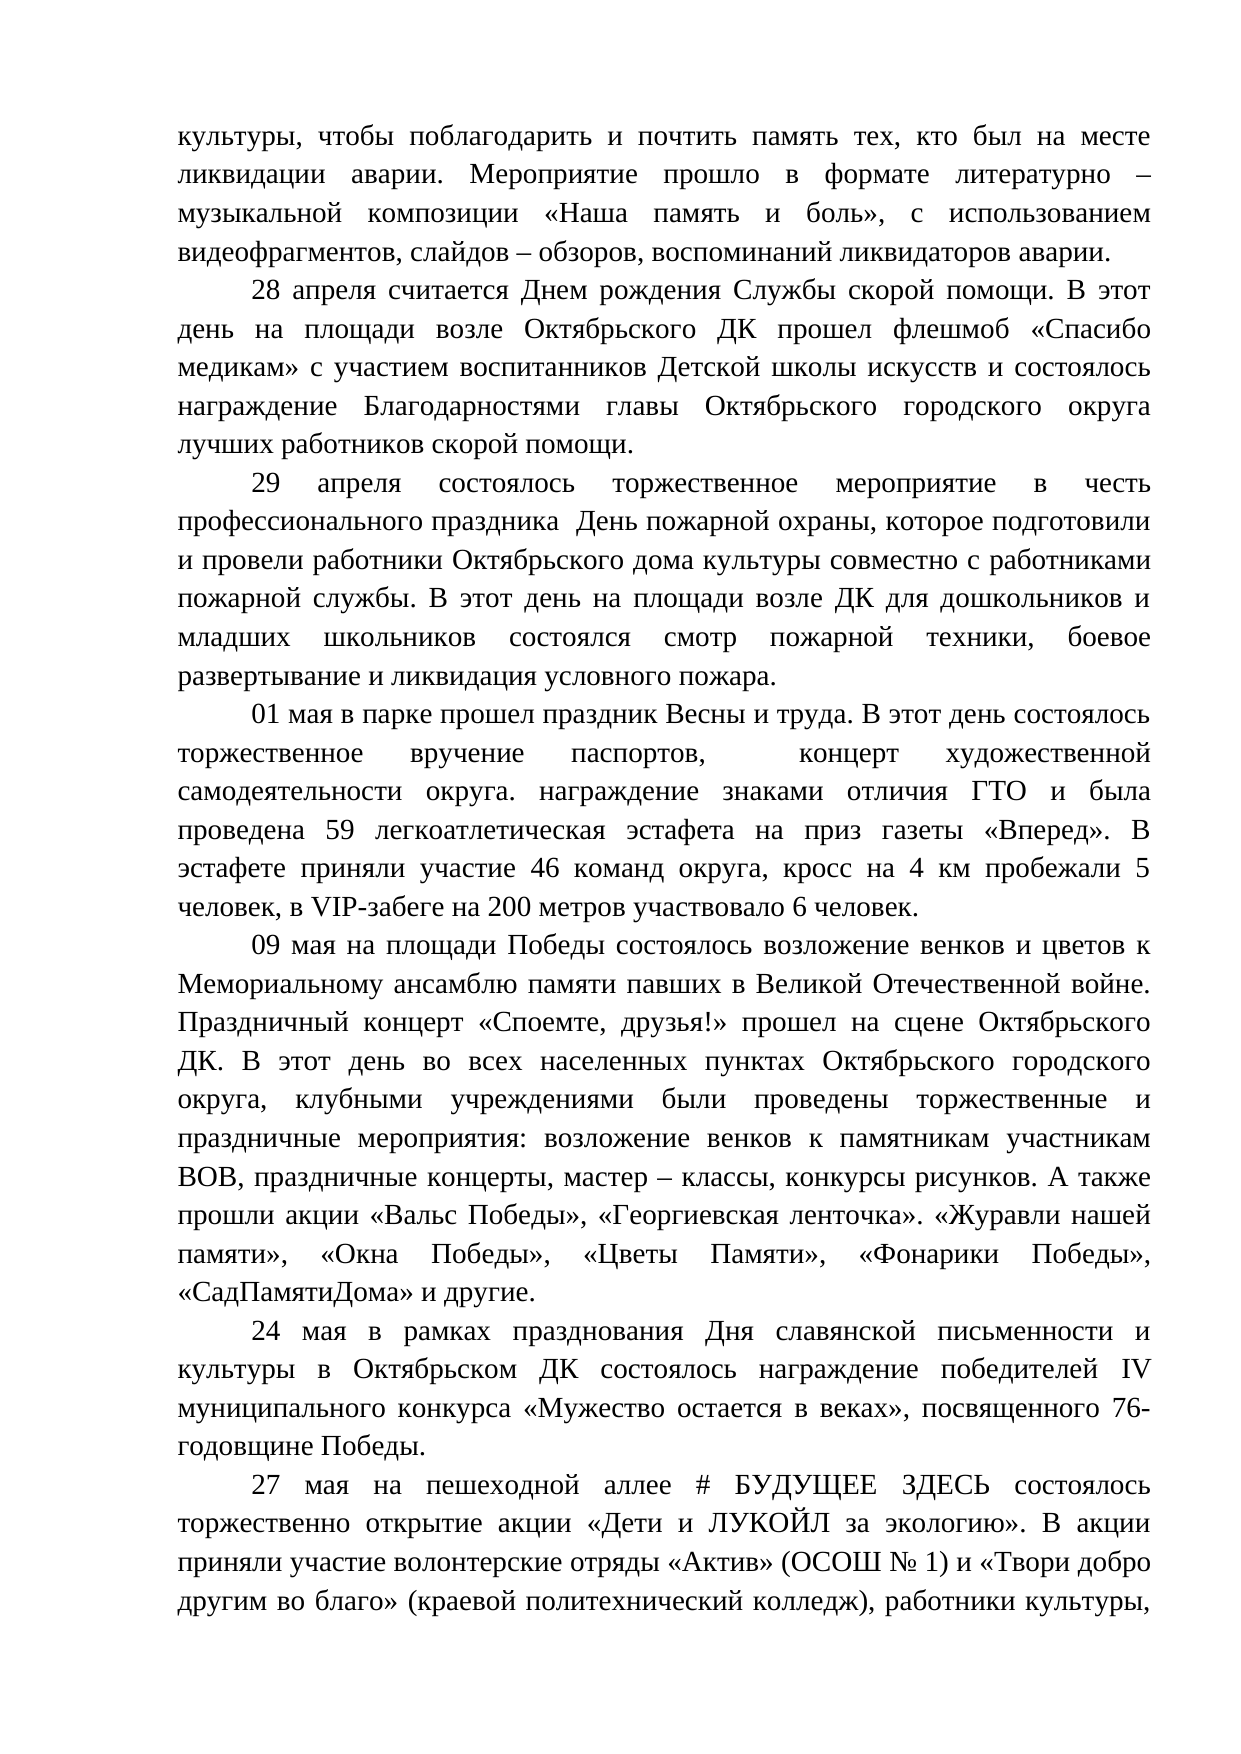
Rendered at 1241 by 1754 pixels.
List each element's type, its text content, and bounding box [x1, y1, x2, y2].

text 09 мая на площади Победы состоялось возложение венков и цветов к Мемориальному ансамблю памяти павших в Великой Отечественной войне. Праздничный концерт «Споемте, друзья!» прошел на сцене Октябрьского ДК. В этот день во всех населенных пунктах Октябрьского городского округа, клубными учреждениями были проведены торжественные и праздничные мероприятия: возложение венков к памятникам участникам ВОВ, праздничные концерты, мастер – классы, конкурсы рисунков. А также прошли акции «Вальс Победы», «Георгиевская ленточка». «Журавли нашей памяти», «Окна Победы», «Цветы Памяти», «Фонарики Победы», «СадПамятиДома» и другие. [177, 927, 1152, 1308]
text 29 апреля состоялось торжественное мероприятие в честь профессионального праздника День пожарной охраны, которое подготовили и провели работники Октябрьского дома культуры совместно с работниками пожарной службы. В этот день на площади возле ДК для дошкольников и младших школьников состоялся смотр пожарной техники, боевое развертывание и ликвидация условного пожара. [177, 465, 1152, 691]
text 01 мая в парке прошел праздник Весны и труда. В этот день состоялось торжественное вручение паспортов, концерт художественной самодеятельности округа. награждение знаками отличия ГТО и была проведена 59 легкоатлетическая эстафета на приз газеты «Вперед». В эстафете приняли участие 46 команд округа, кросс на 4 км пробежали 5 человек, в VIP-забеге на 200 метров участвовало 6 человек. [177, 696, 1152, 922]
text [177, 118, 1152, 267]
text 24 мая в рамках празднования Дня славянской письменности и культуры в Октябрьском ДК состоялось награждение победителей IV муниципального конкурса «Мужество остается в веках», посвященного 76-годовщине Победы. [177, 1313, 1152, 1462]
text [177, 1467, 1152, 1616]
text 28 апреля считается Днем рождения Службы скорой помощи. В этот день на площади возле Октябрьского ДК прошел флешмоб «Спасибо медикам» с участием воспитанников Детской школы искусств и состоялось награждение Благодарностями главы Октябрьского городского округа лучших работников скорой помощи. [177, 272, 1152, 460]
